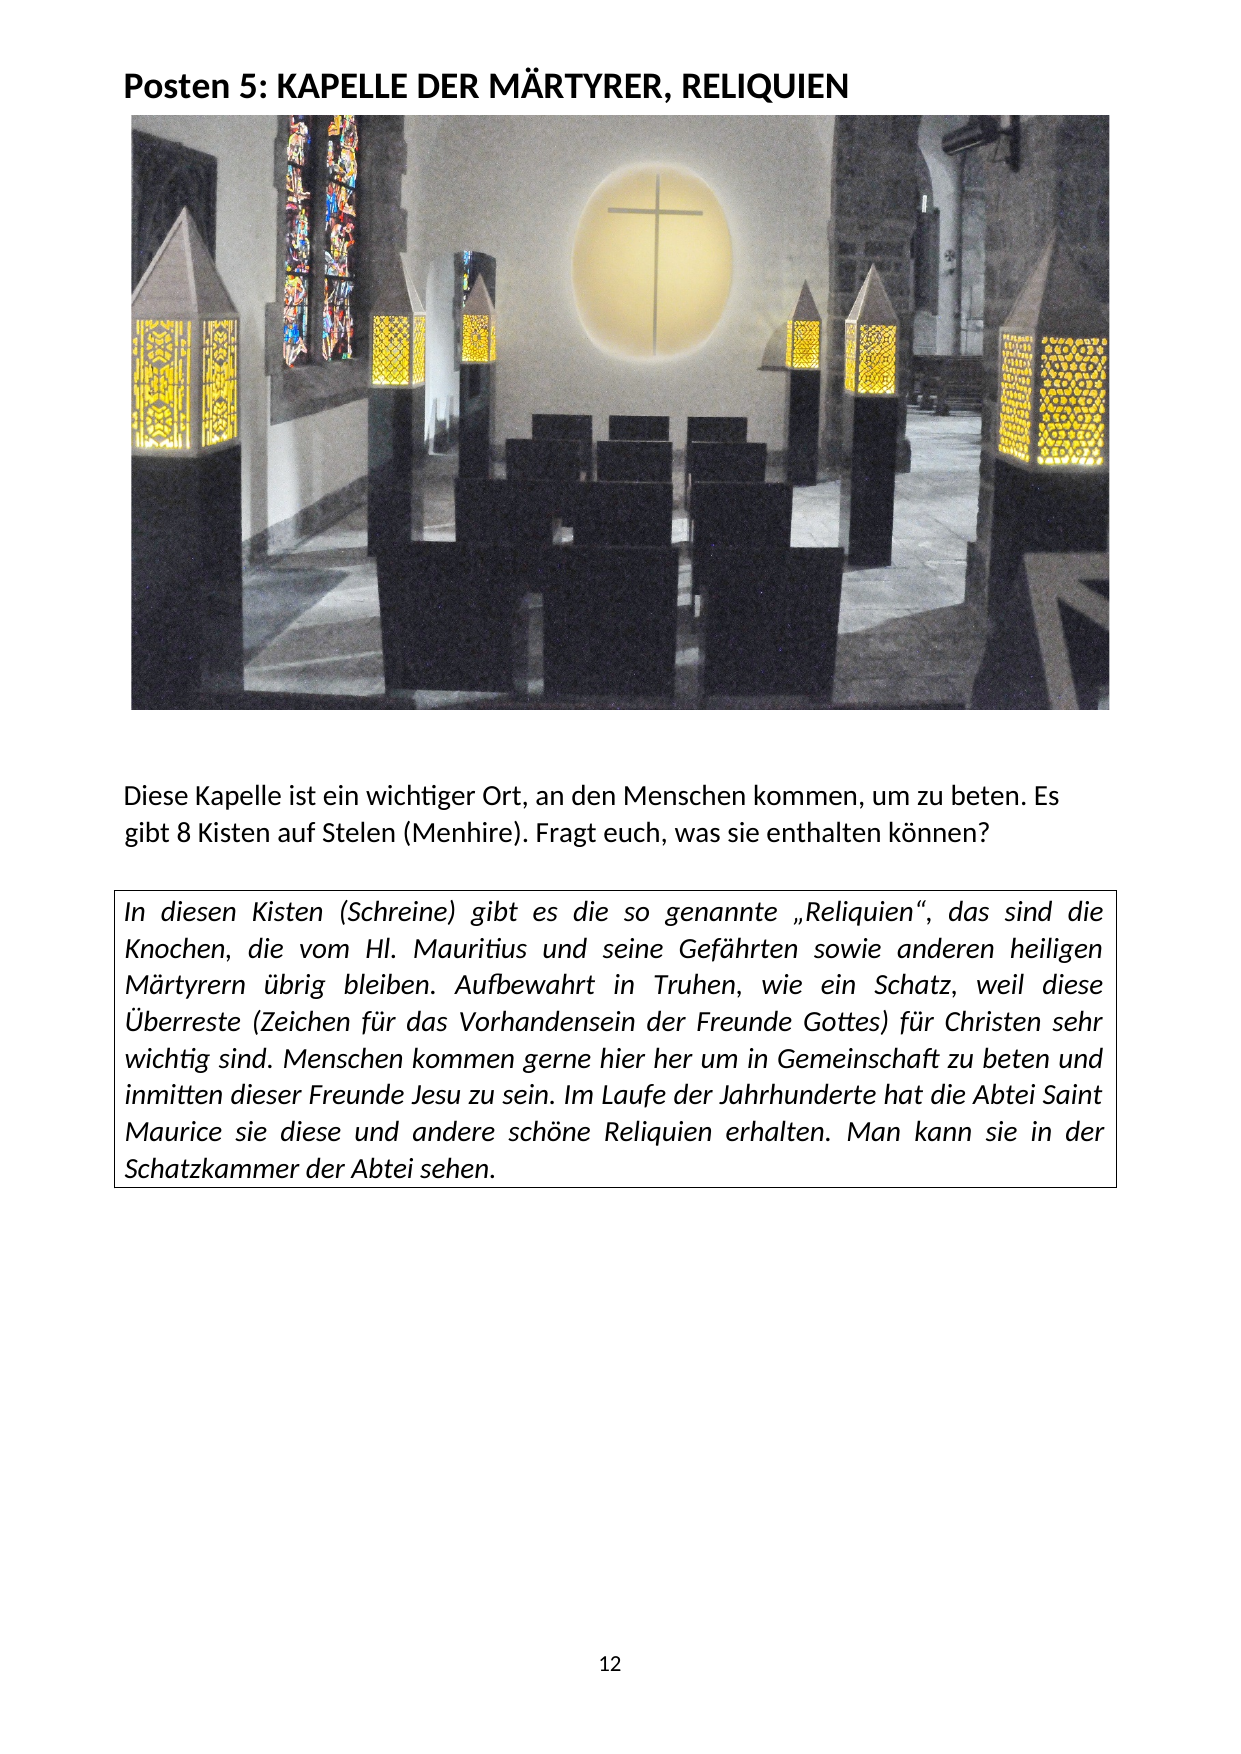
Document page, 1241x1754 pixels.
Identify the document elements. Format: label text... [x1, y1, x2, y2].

text In diesen Kisten (Schreine) gibt es die so genannte „Reliquien“, das sind die Knochen, die vom Hl. Mauritius und seine Gefährten sowie anderen heiligen Märtyrern übrig bleiben. Aufbewahrt in Truhen, wie ein Schatz, weil diese Überreste (Zeichen für das Vorhandensein der Freunde Gottes) für Christen sehr wichtig sind. Menschen kommen gerne hier her um in Gemeinschaft zu beten und inmitten dieser Freunde Jesu zu sein. Im Laufe der Jahrhunderte hat die Abtei Saint Maurice sie diese und andere schöne Reliquien erhalten. Man kann sie in der Schatzkammer der Abtei sehen. [115, 891, 1116, 1187]
text Posten 5: KAPELLE DER MÄRTYRER, RELIQUIEN [123, 62, 1107, 108]
picture [131, 115, 1110, 710]
text Diese Kapelle ist ein wichtiger Ort, an den Menschen kommen, um zu beten. Es gibt 8 Kisten auf Stelen (Menhire). Fragt euch, was sie enthalten können? [123, 777, 1107, 850]
